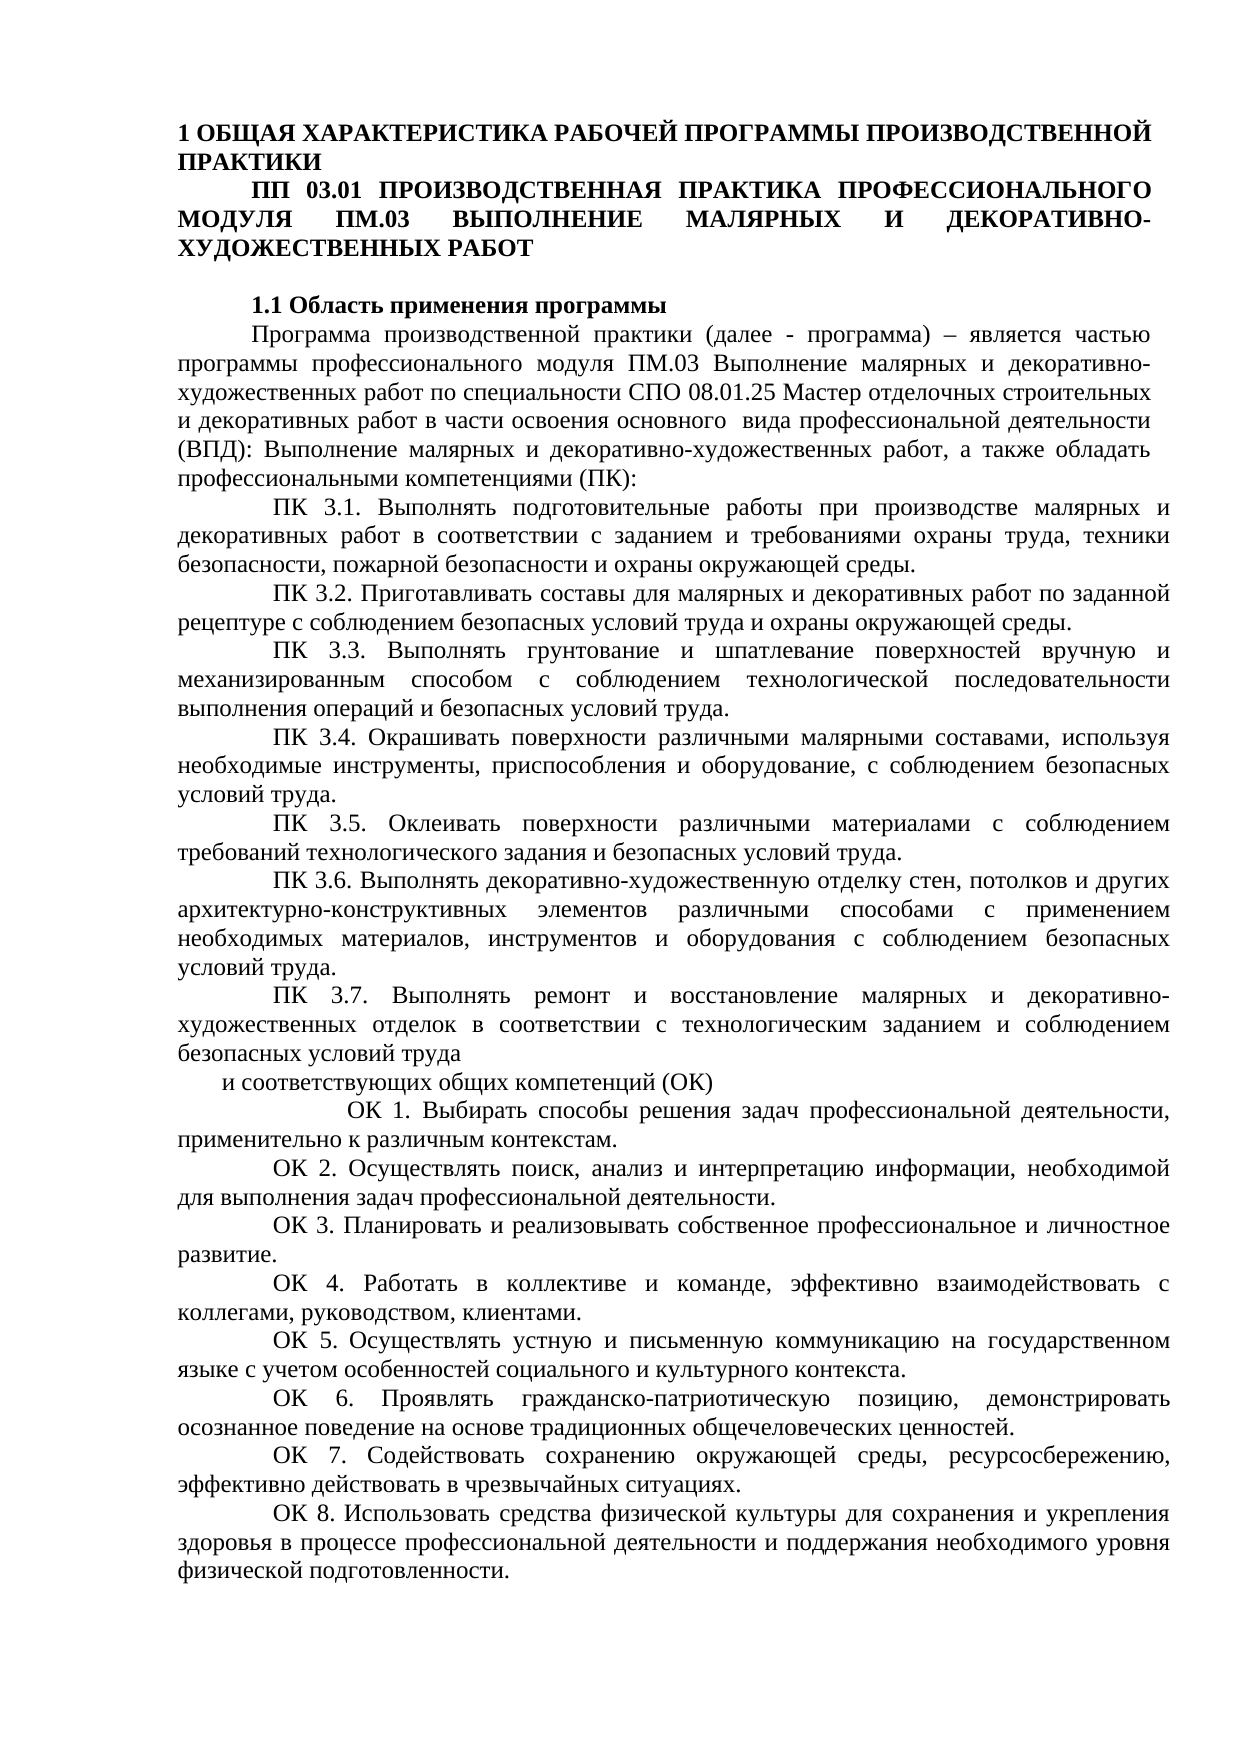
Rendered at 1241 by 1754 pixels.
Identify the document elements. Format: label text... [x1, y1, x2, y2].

text 1 ОБЩАЯ ХАРАКТЕРИСТИКА РАБОЧЕЙ ПРОГРАММЫ производственной практики [177, 118, 1152, 176]
text Программа производственной практики (далее - программа) – является частью программы профессионального модуля ПМ.03 Выполнение малярных и декоративно-художественных работ по специальности СПО 08.01.25 Мастер отделочных строительных и декоративных работ в части освоения основного вида профессиональной деятельности (ВПД): Выполнение малярных и декоративно-художественных работ, а также обладать профессиональными компетенциями (ПК): [177, 319, 1152, 492]
text ОК 2. Осуществлять поиск, анализ и интерпретацию информации, необходимой для выполнения задач профессиональной деятельности. [177, 1153, 1171, 1211]
text ОК 6. Проявлять гражданско-патриотическую позицию, демонстрировать осознанное поведение на основе традиционных общечеловеческих ценностей. [177, 1383, 1171, 1441]
text ОК 1. Выбирать способы решения задач профессиональной деятельности, применительно к различным контекстам. [177, 1096, 1171, 1153]
text ОК 3. Планировать и реализовывать собственное профессиональное и личностное развитие. [177, 1211, 1171, 1268]
text ПК 3.2. Приготавливать составы для малярных и декоративных работ по заданной рецептуре с соблюдением безопасных условий труда и охраны окружающей среды. [177, 578, 1171, 636]
text ПК 3.7. Выполнять ремонт и восстановление малярных и декоративно-художественных отделок в соответствии с технологическим заданием и соблюдением безопасных условий труда [177, 981, 1171, 1067]
text ПК 3.6. Выполнять декоративно-художественную отделку стен, потолков и других архитектурно-конструктивных элементов различными способами с применением необходимых материалов, инструментов и оборудования с соблюдением безопасных условий труда. [177, 866, 1171, 981]
text ПП 03.01 производственнАЯ практика ПРОФЕССИОНАЛЬНОГО МОДУЛЯ ПМ.03 Выполнение малярных и декоративно-художественных работ [177, 176, 1152, 262]
text ОК 5. Осуществлять устную и письменную коммуникацию на государственном языке с учетом особенностей социального и культурного контекста. [177, 1326, 1171, 1383]
text ПК 3.5. Оклеивать поверхности различными материалами с соблюдением требований технологического задания и безопасных условий труда. [177, 808, 1171, 866]
text 1.1 Область применения программы [177, 291, 1152, 319]
text ПК 3.4. Окрашивать поверхности различными малярными составами, используя необходимые инструменты, приспособления и оборудование, с соблюдением безопасных условий труда. [177, 722, 1171, 808]
text ОК 7. Содействовать сохранению окружающей среды, ресурсосбережению, эффективно действовать в чрезвычайных ситуациях. [177, 1441, 1171, 1498]
text ПК 3.1. Выполнять подготовительные работы при производстве малярных и декоративных работ в соответствии с заданием и требованиями охраны труда, техники безопасности, пожарной безопасности и охраны окружающей среды. [177, 492, 1171, 578]
text и соответствующих общих компетенций (ОК) [177, 1067, 1171, 1096]
text ОК 8. Использовать средства физической культуры для сохранения и укрепления здоровья в процессе профессиональной деятельности и поддержания необходимого уровня физической подготовленности. [177, 1498, 1171, 1584]
text ПК 3.3. Выполнять грунтование и шпатлевание поверхностей вручную и механизированным способом с соблюдением технологической последовательности выполнения операций и безопасных условий труда. [177, 636, 1171, 722]
text ОК 4. Работать в коллективе и команде, эффективно взаимодействовать с коллегами, руководством, клиентами. [177, 1268, 1171, 1326]
